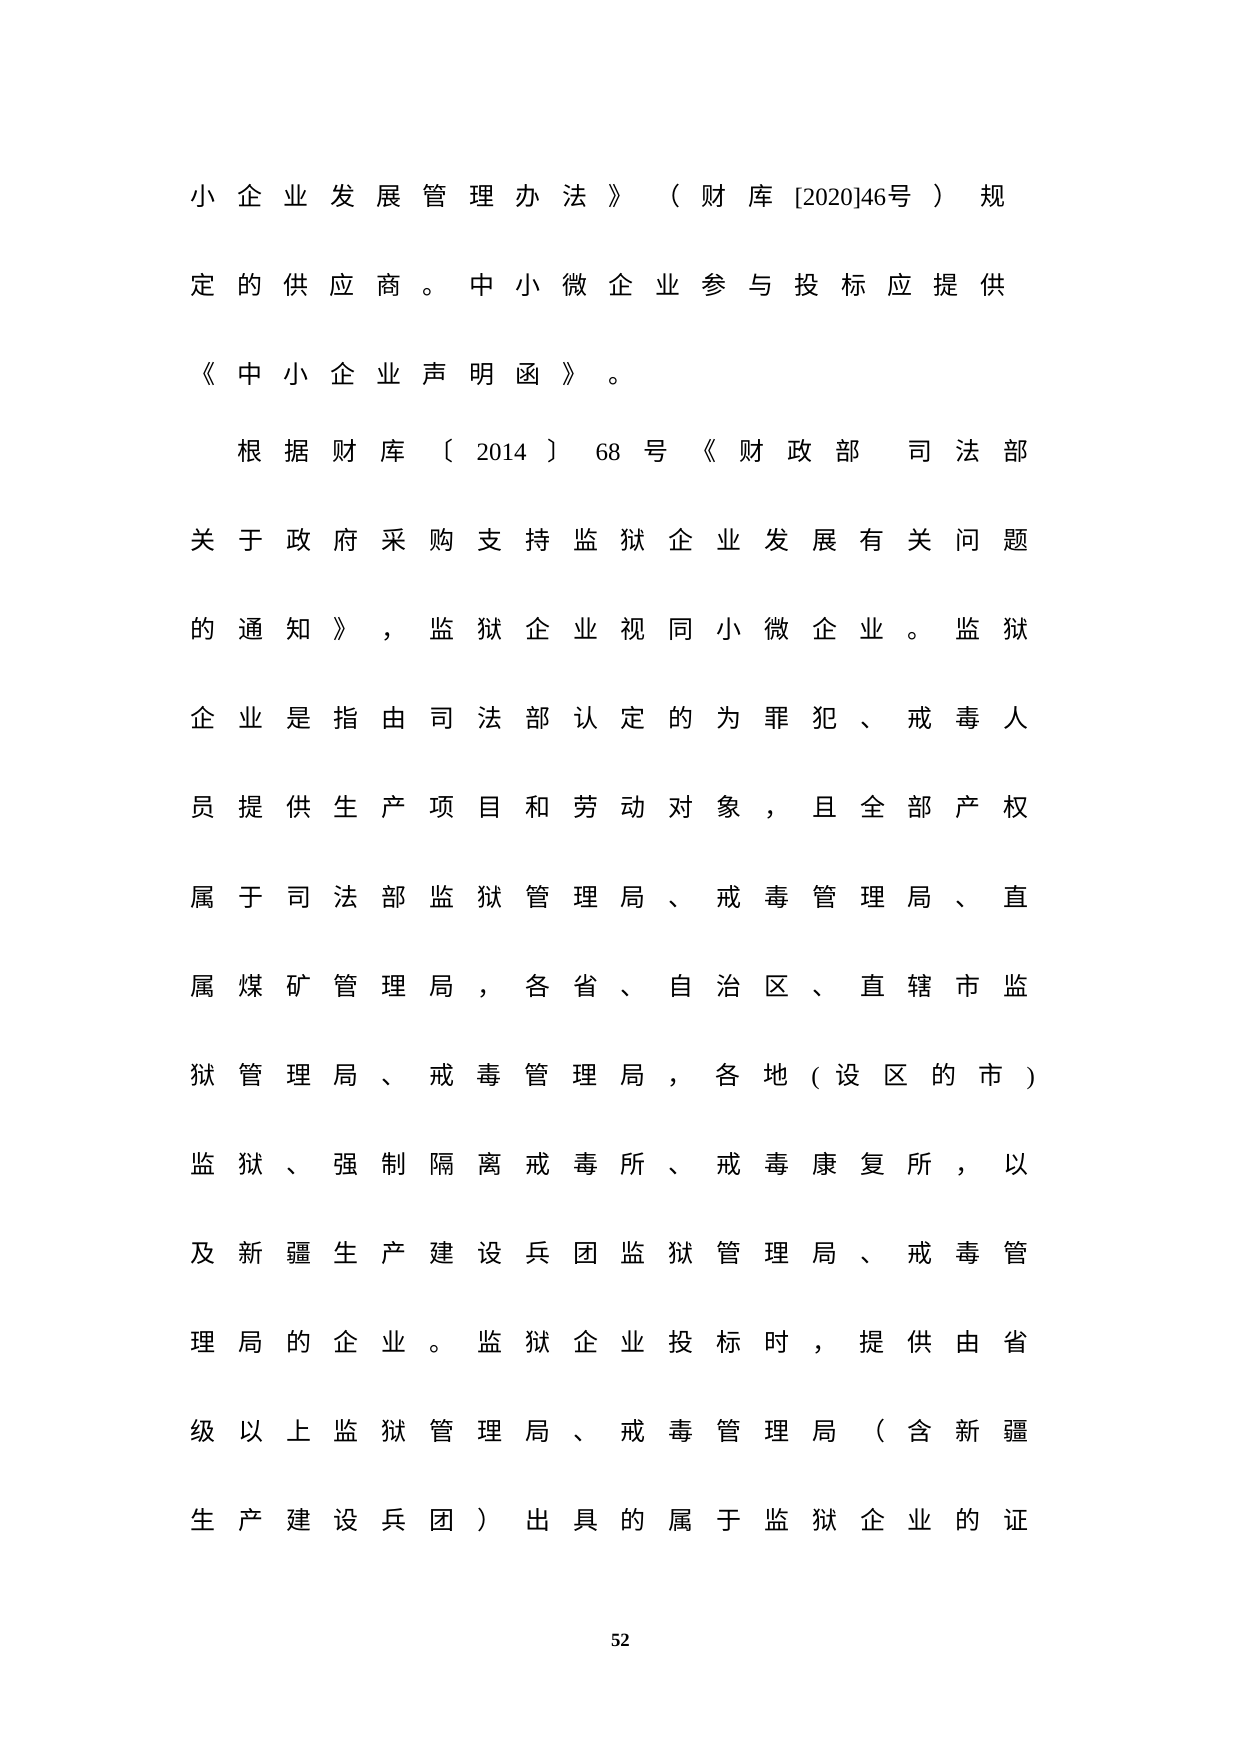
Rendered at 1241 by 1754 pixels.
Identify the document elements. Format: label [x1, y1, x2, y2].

text [190, 164, 1050, 402]
text [190, 420, 1050, 1548]
